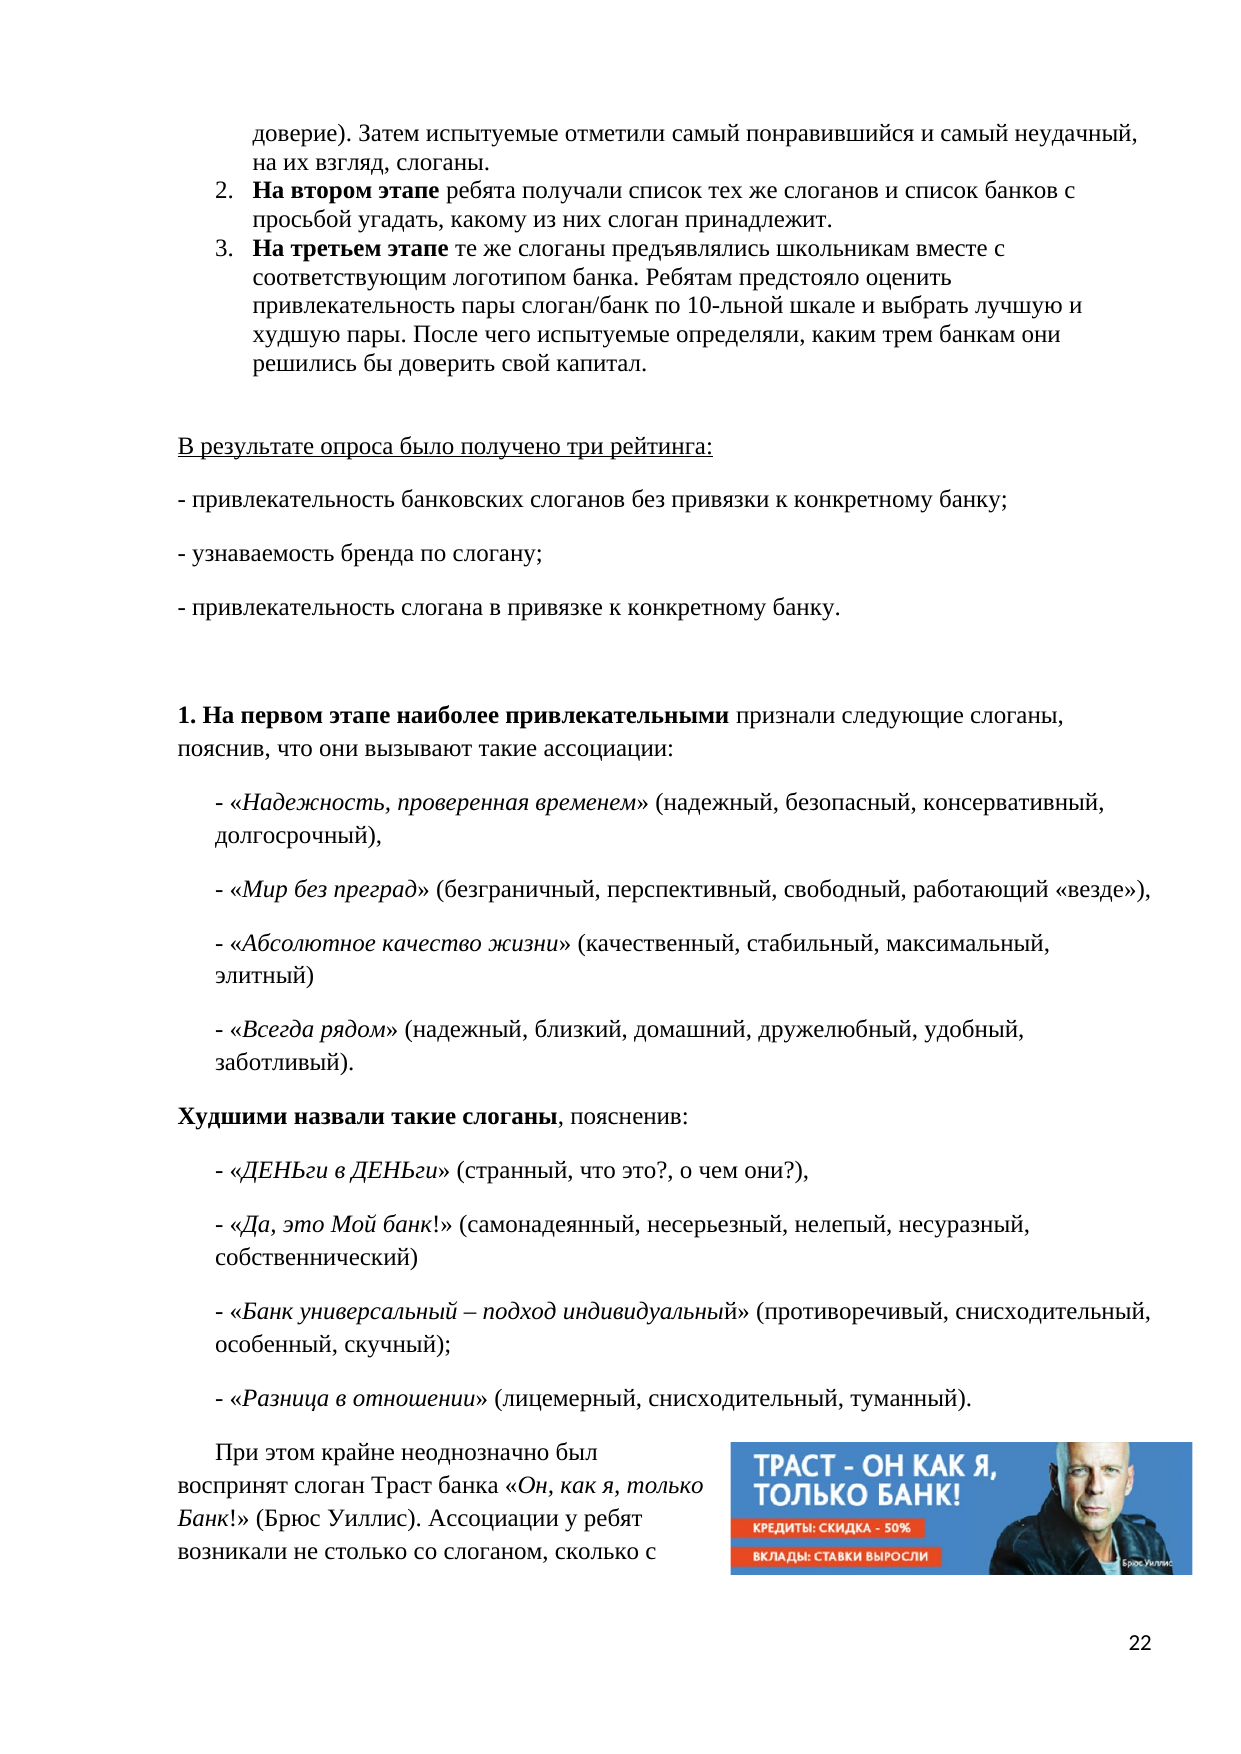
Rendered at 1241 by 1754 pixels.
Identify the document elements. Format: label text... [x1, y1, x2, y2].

text 1. На первом этапе наиболее привлекательными признали следующие слоганы, пояснив, что они вызывают такие ассоциации: [177, 700, 1152, 762]
text - привлекательность слогана в привязке к конкретному банку. [177, 592, 1152, 621]
text Худшими назвали такие слоганы, поясненив: [177, 1101, 1152, 1130]
list На третьем этапе те же слоганы предъявлялись школьникам вместе с соответствующим логотипом банка. Ребятам предстояло оценить привлекательность пары слоган/банк по 10-льной шкале и выбрать лучшую и худшую пары. После чего испытуемые определяли, каким трем банкам они решились бы доверить свой капитал. [215, 233, 1152, 377]
text - узнаваемость бренда по слогану; [177, 538, 1152, 567]
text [177, 1437, 1152, 1564]
text - «Абсолютное качество жизни» (качественный, стабильный, максимальный, элитный) [215, 928, 1152, 989]
text - «ДЕНЬги в ДЕНЬги» (странный, что это?, о чем они?), [215, 1155, 1152, 1184]
text - «Мир без преград» (безграничный, перспективный, свободный, работающий «везде»), [215, 874, 1152, 902]
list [215, 118, 1152, 176]
list На втором этапе ребята получали список тех же слоганов и список банков с просьбой угадать, какому из них слоган принадлежит. [215, 176, 1152, 233]
text - «Разница в отношении» (лицемерный, снисходительный, туманный). [215, 1383, 1152, 1412]
text - «Банк универсальный – подход индивидуальный» (противоречивый, снисходительный, особенный, скучный); [215, 1296, 1152, 1358]
picture [730, 1442, 1193, 1575]
text - «Да, это Мой банк!» (самонадеянный, несерьезный, нелепый, несуразный, собственнический) [215, 1209, 1152, 1271]
text - «Надежность, проверенная временем» (надежный, безопасный, консервативный, долгосрочный), [215, 787, 1152, 849]
text - привлекательность банковских слоганов без привязки к конкретному банку; [177, 484, 1152, 513]
text - «Всегда рядом» (надежный, близкий, домашний, дружелюбный, удобный, заботливый). [215, 1014, 1152, 1076]
text В результате опроса было получено три рейтинга: [177, 431, 1152, 459]
